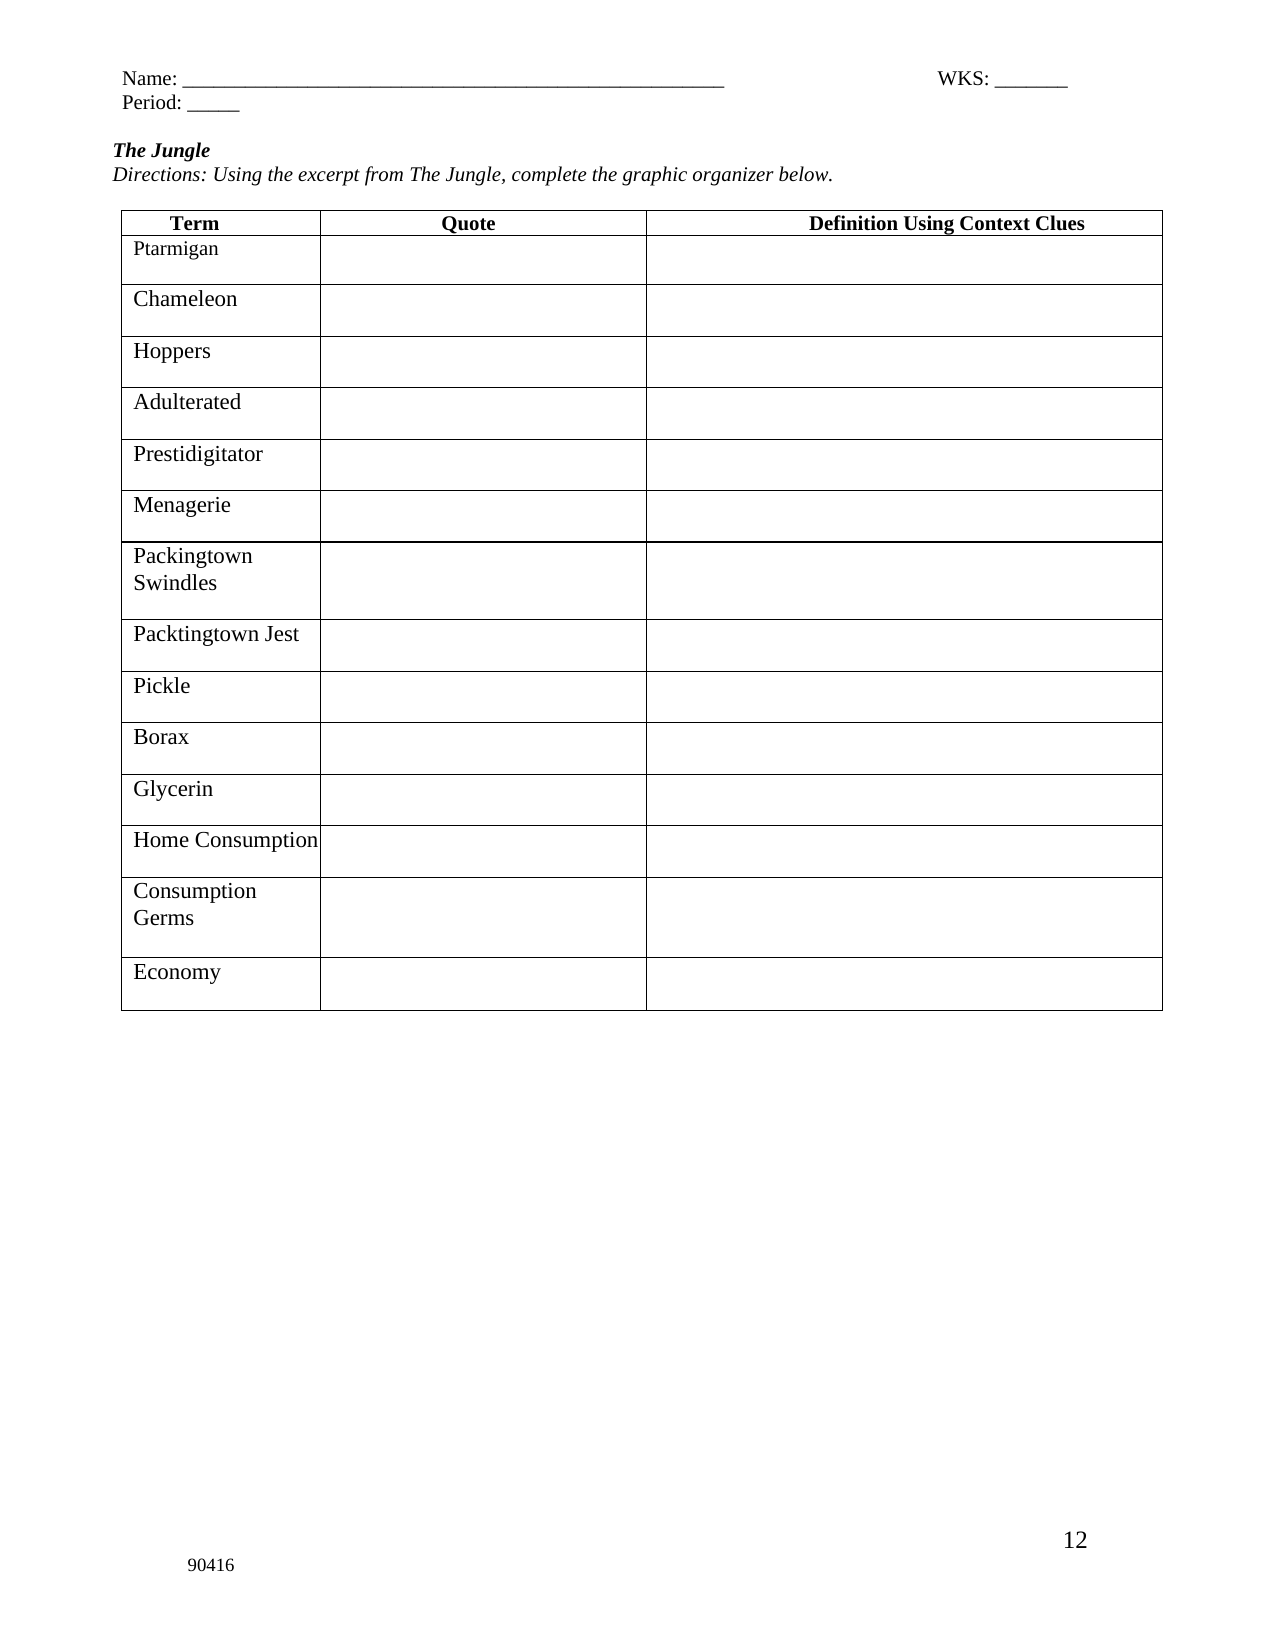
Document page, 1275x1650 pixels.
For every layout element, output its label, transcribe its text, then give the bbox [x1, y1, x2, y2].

table_cell [321, 491, 646, 541]
text Period: _____ [122, 90, 1172, 114]
table_cell [647, 337, 1162, 387]
table_cell Consumption Germs [122, 878, 320, 957]
table_cell [321, 236, 646, 284]
table_cell [321, 878, 646, 957]
table_cell [321, 388, 646, 438]
table_cell Adulterated [122, 388, 320, 438]
table_header Definition Using Context Clues [647, 211, 1162, 235]
table_cell [647, 723, 1162, 774]
table_header Quote [321, 211, 646, 235]
table_cell Glycerin [122, 775, 320, 825]
table_cell [647, 440, 1162, 490]
table_cell [647, 878, 1162, 957]
table_cell [321, 337, 646, 387]
table_cell [647, 543, 1162, 619]
table_cell [321, 723, 646, 774]
table_cell Menagerie [122, 491, 320, 541]
table_cell Packingtown Swindles [122, 543, 320, 619]
table_cell [321, 826, 646, 877]
table_cell Hoppers [122, 337, 320, 387]
table_cell [321, 958, 646, 1010]
table_cell [647, 285, 1162, 336]
table_cell Prestidigitator [122, 440, 320, 490]
text Directions: Using the excerpt from The Jungle, complete the graphic organizer below. [112, 162, 1172, 186]
table_cell [647, 958, 1162, 1010]
table_cell Packtingtown Jest [122, 620, 320, 671]
table_cell [321, 285, 646, 336]
table_cell [321, 775, 646, 825]
table_cell [647, 826, 1162, 877]
table_cell [647, 236, 1162, 284]
table_cell [321, 620, 646, 671]
table_cell [647, 672, 1162, 722]
table_cell [647, 775, 1162, 825]
table_cell [321, 440, 646, 490]
table_header Term [122, 211, 320, 235]
table_cell Economy [122, 958, 320, 1010]
table_cell [647, 620, 1162, 671]
table_cell Home Consumption [122, 826, 320, 877]
text Name: ____________________________________________________ WKS: _______ [112, 66, 1172, 90]
table_cell Pickle [122, 672, 320, 722]
table_cell Borax [122, 723, 320, 774]
text The Jungle [112, 138, 1172, 162]
table_cell Ptarmigan [122, 236, 320, 284]
table_cell [321, 672, 646, 722]
table_cell [321, 543, 646, 619]
table_cell Chameleon [122, 285, 320, 336]
table_cell [647, 388, 1162, 438]
table_cell [647, 491, 1162, 541]
